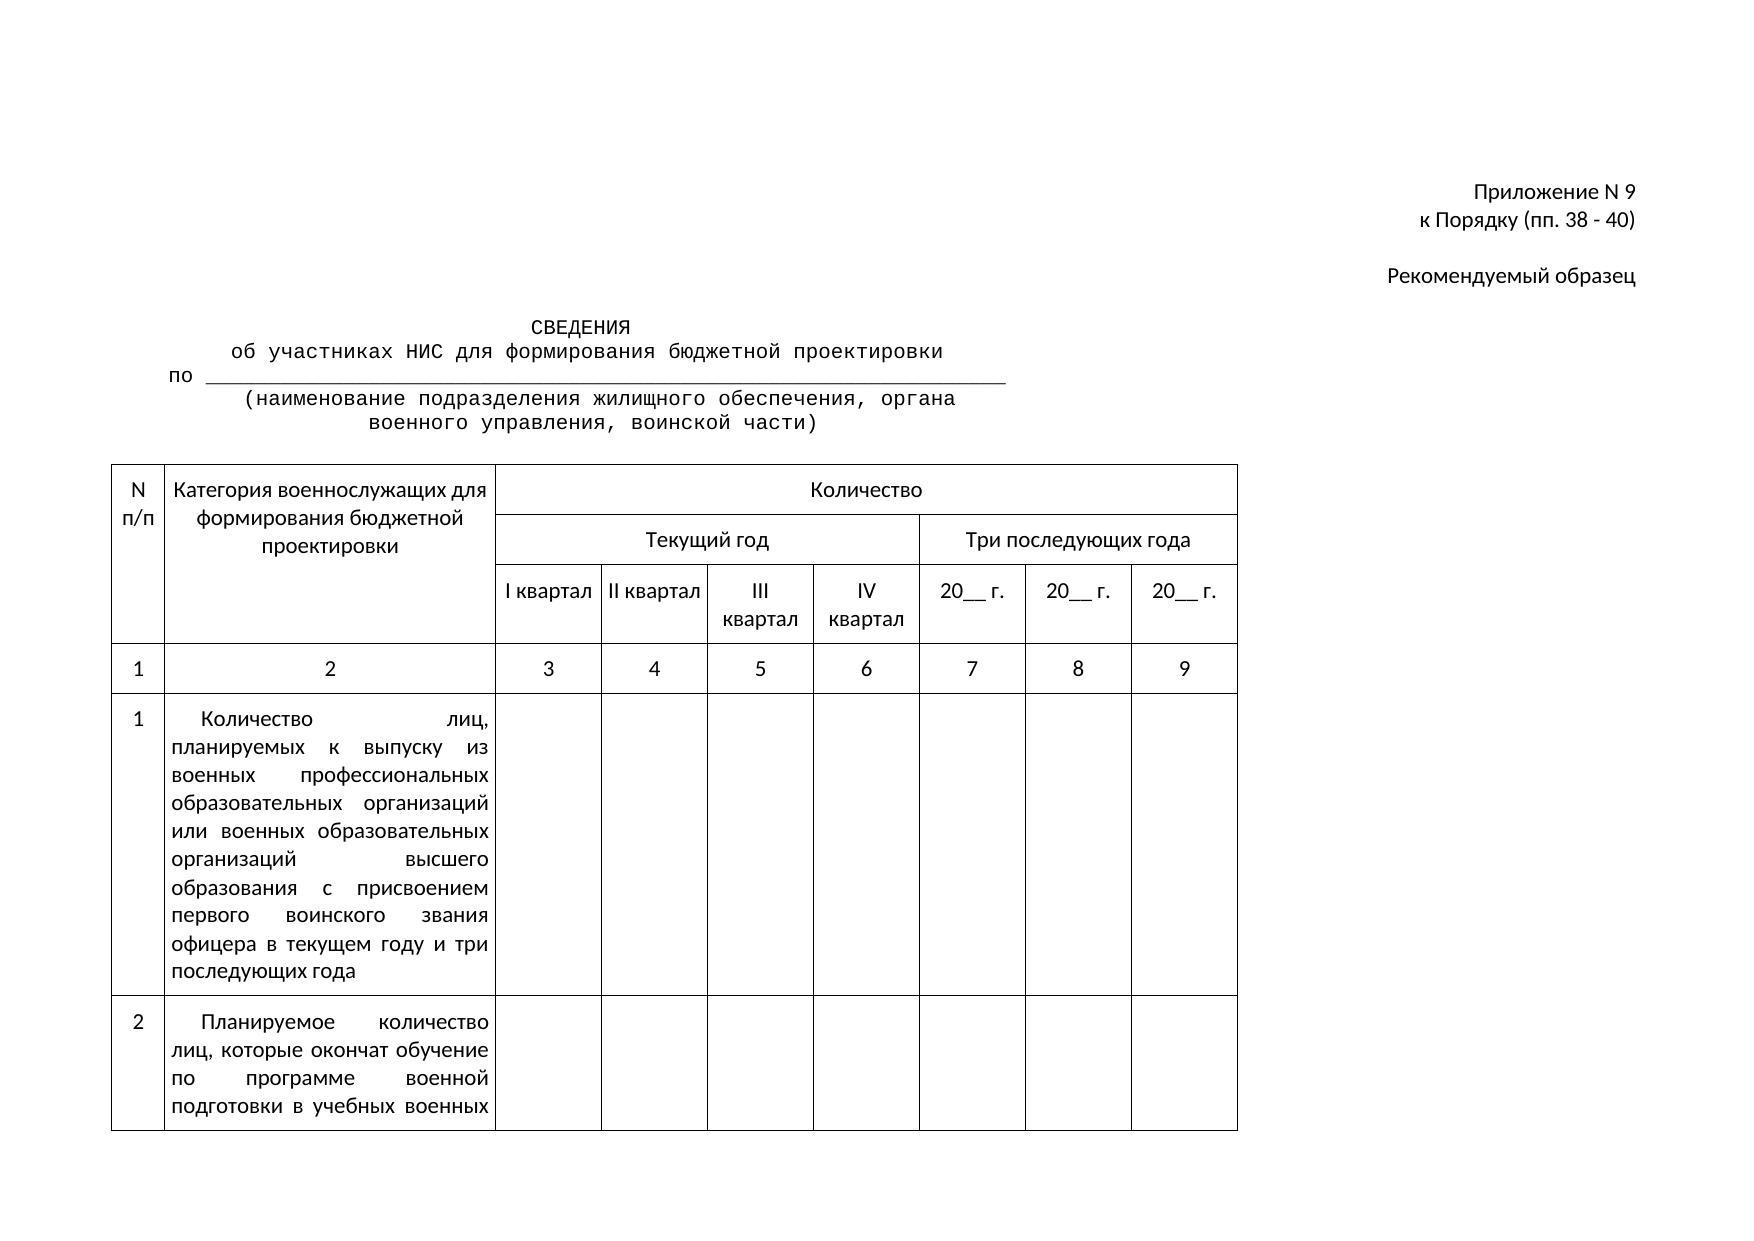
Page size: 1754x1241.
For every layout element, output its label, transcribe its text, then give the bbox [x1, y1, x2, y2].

text военного управления, воинской части) [118, 412, 1636, 436]
table_cell [708, 694, 813, 995]
table_cell [602, 694, 707, 995]
table_cell [708, 996, 813, 1130]
text по ________________________________________________________________ [118, 364, 1636, 388]
table_cell 9 [1132, 644, 1237, 693]
table_cell [602, 996, 707, 1130]
table_cell Три последующих года [920, 515, 1237, 564]
table_cell [814, 996, 919, 1130]
table_cell II квартал [602, 565, 707, 642]
text СВЕДЕНИЯ [118, 317, 1636, 341]
table_cell Количество лиц, планируемых к выпуску из военных профессиональных образовательных организаций или военных образовательных организаций высшего образования с присвоением первого воинского звания офицера в текущем году и три последующих года [165, 694, 495, 995]
table_cell [920, 694, 1025, 995]
text (наименование подразделения жилищного обеспечения, органа [118, 388, 1636, 412]
table_cell [1026, 996, 1131, 1130]
text Рекомендуемый образец [118, 261, 1636, 289]
table_cell 2 [112, 996, 164, 1130]
table_header Количество [496, 465, 1237, 514]
table_cell 3 [496, 644, 601, 693]
table_cell [814, 694, 919, 995]
table_header Категория военнослужащих для формирования бюджетной проектировки [165, 465, 495, 642]
table_header N п/п [112, 465, 164, 642]
table_cell III квартал [708, 565, 813, 642]
table_cell [1132, 996, 1237, 1130]
table_cell IV квартал [814, 565, 919, 642]
table_cell I квартал [496, 565, 601, 642]
text Приложение N 9 [118, 177, 1636, 205]
table_cell 20__ г. [1026, 565, 1131, 642]
text к Порядку (пп. 38 - 40) [118, 205, 1636, 233]
table_cell [1026, 694, 1131, 995]
table_cell [1132, 694, 1237, 995]
table_cell 20__ г. [920, 565, 1025, 642]
table_cell 5 [708, 644, 813, 693]
table_cell 1 [112, 644, 164, 693]
text об участниках НИС для формирования бюджетной проектировки [118, 341, 1636, 364]
table_cell 4 [602, 644, 707, 693]
table_cell [496, 996, 601, 1130]
table_cell 6 [814, 644, 919, 693]
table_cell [165, 996, 495, 1130]
table_cell 1 [112, 694, 164, 995]
table_cell [920, 996, 1025, 1130]
table_cell 20__ г. [1132, 565, 1237, 642]
table_cell 8 [1026, 644, 1131, 693]
table_cell [496, 694, 601, 995]
table_cell 7 [920, 644, 1025, 693]
table_cell Текущий год [496, 515, 919, 564]
table_cell 2 [165, 644, 495, 693]
